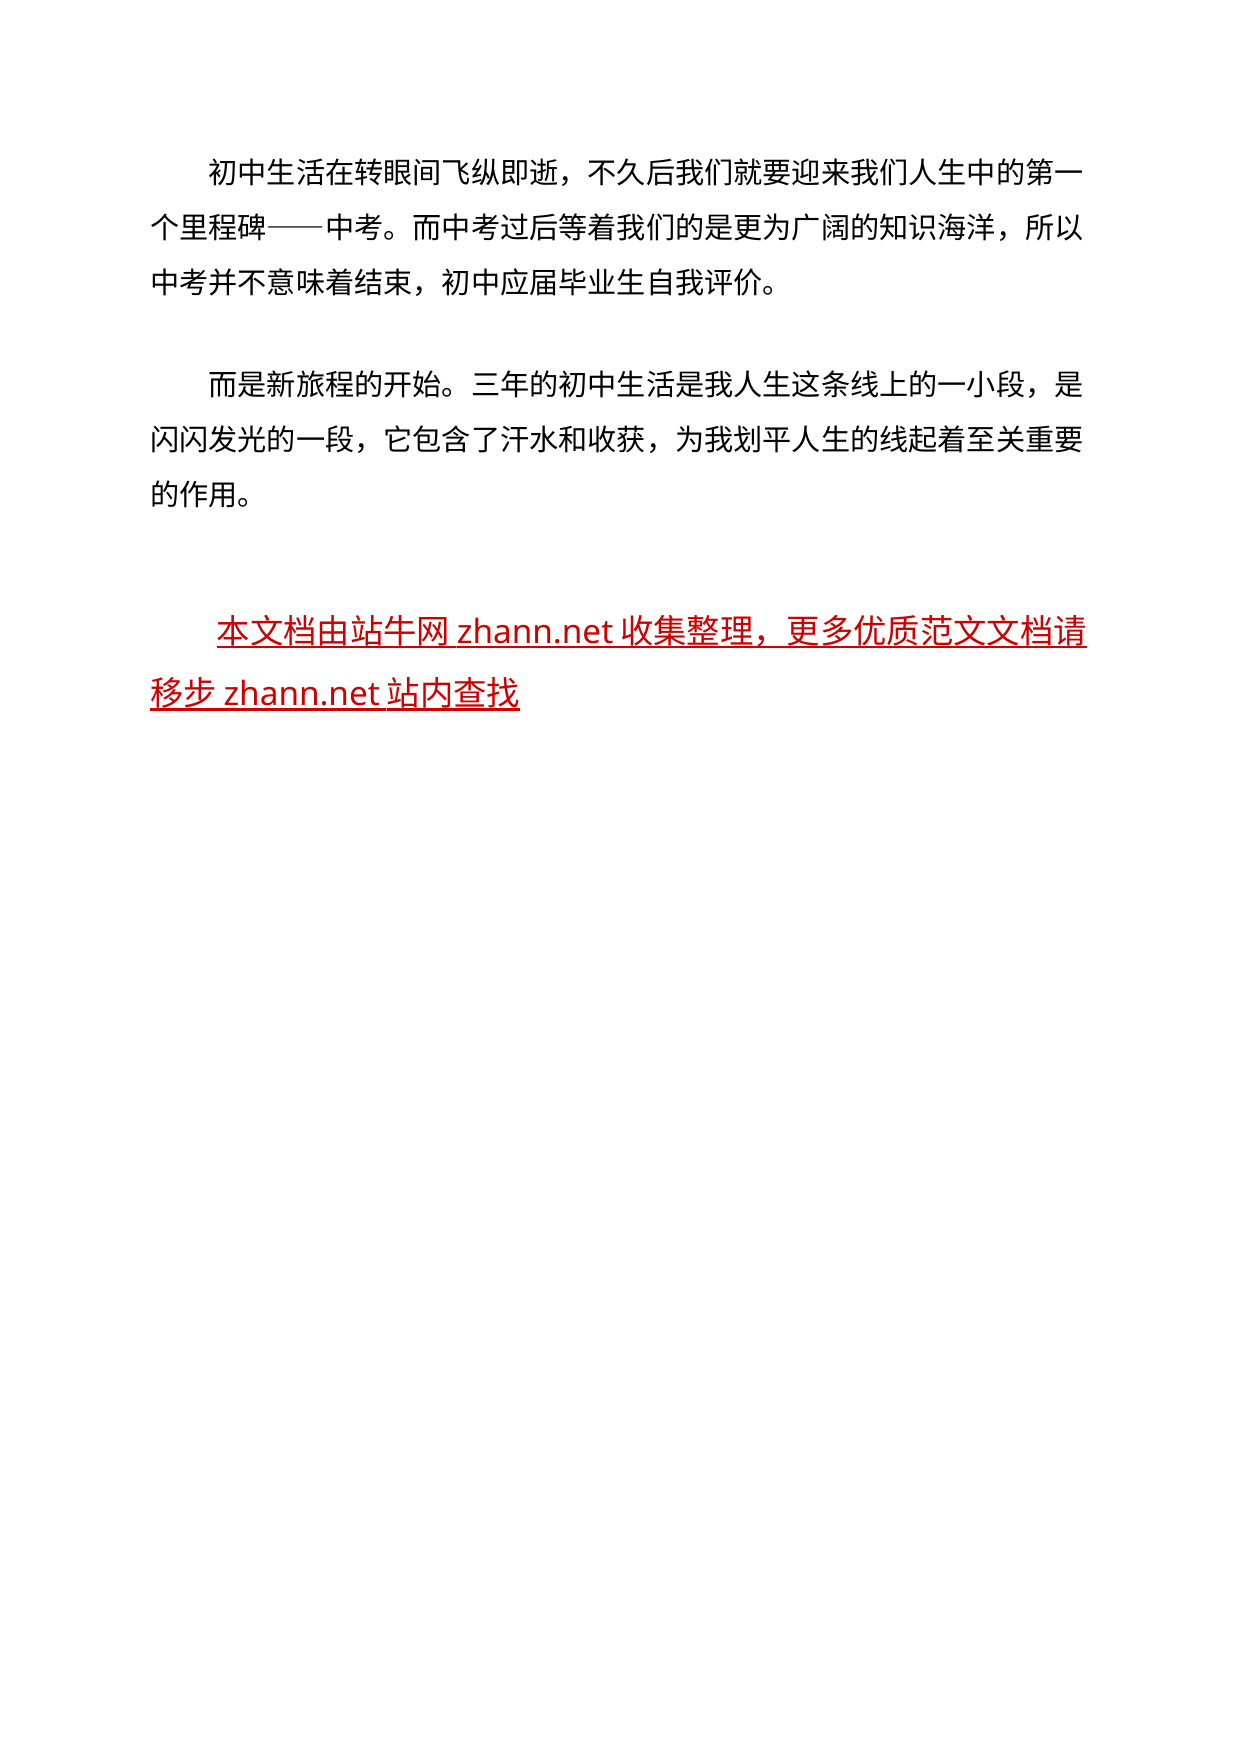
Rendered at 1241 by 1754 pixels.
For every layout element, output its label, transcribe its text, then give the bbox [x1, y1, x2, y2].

text 而是新旅程的开始。三年的初中生活是我人生这条线上的一小段，是闪闪发光的一段，它包含了汗水和收获，为我划平人生的线起着至关重要的作用。 [150, 362, 1090, 514]
text 本文档由站牛网zhann.net收集整理，更多优质范文文档请移步zhann.net站内查找 [150, 604, 1090, 716]
text 初中生活在转眼间飞纵即逝，不久后我们就要迎来我们人生中的第一个里程碑——中考。而中考过后等着我们的是更为广阔的知识海洋，所以中考并不意味着结束，初中应届毕业生自我评价。 [150, 150, 1090, 302]
